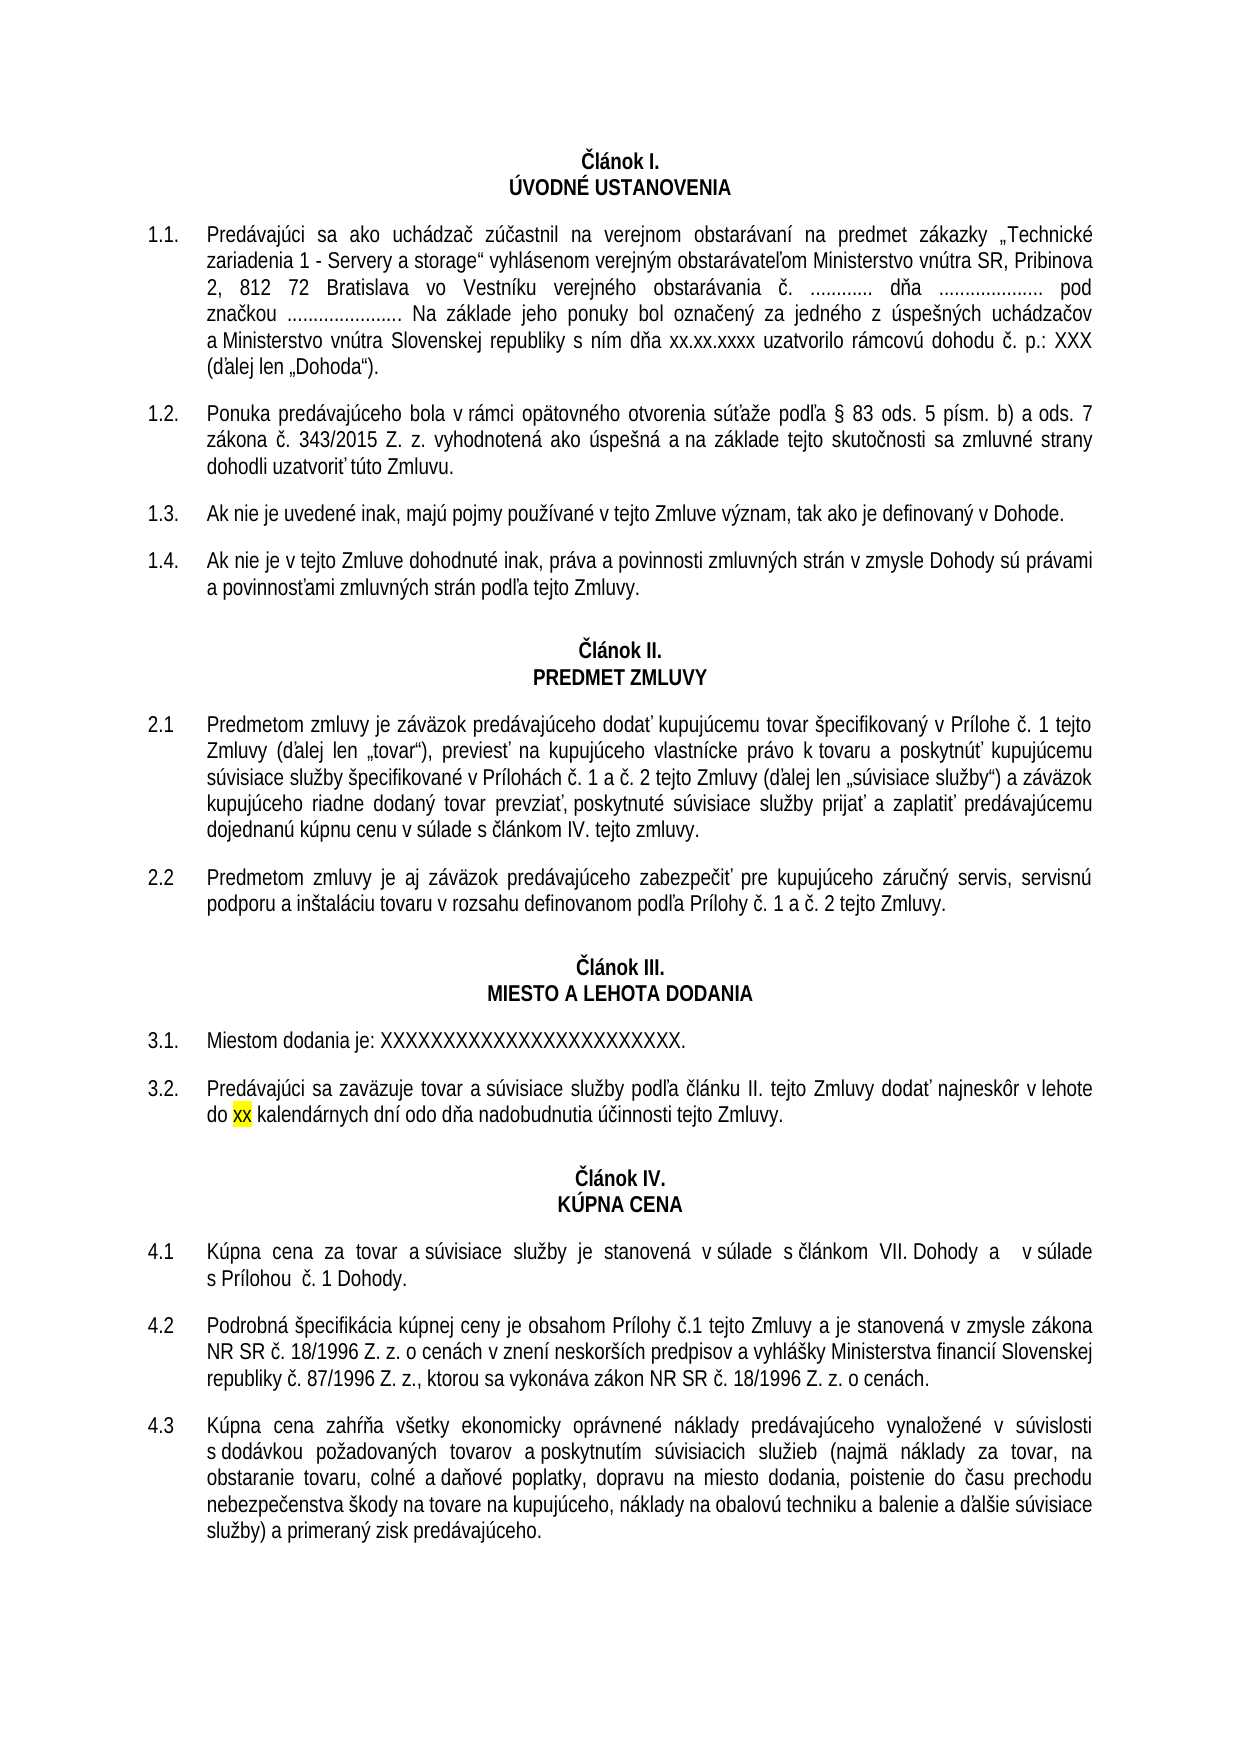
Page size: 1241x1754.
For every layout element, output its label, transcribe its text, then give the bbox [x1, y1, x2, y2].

list Podrobná špecifikácia kúpnej ceny je obsahom Prílohy č.1 tejto Zmluvy a je stanovená v zmysle zákona NR SR č. 18/1996 Z. z. o cenách v znení neskorších predpisov a vyhlášky Ministerstva financií Slovenskej republiky č. 87/1996 Z. z., ktorou sa vykonáva zákon NR SR č. 18/1996 Z. z. o cenách. [148, 1312, 1093, 1391]
list Kúpna cena za tovar a súvisiace služby je stanovená v súlade s článkom VII. Dohody a v súlade s Prílohou č. 1 Dohody. [148, 1238, 1093, 1291]
text Článok II. [148, 637, 1093, 664]
text Článok I. [148, 148, 1093, 174]
list Miestom dodania je: XXXXXXXXXXXXXXXXXXXXXXXX. [148, 1027, 1093, 1054]
text ÚVODNÉ USTANOVENIA [148, 174, 1093, 200]
list Predmetom zmluvy je záväzok predávajúceho dodať kupujúcemu tovar špecifikovaný v Prílohe č. 1 tejto Zmluvy (ďalej len „tovar“), previesť na kupujúceho vlastnícke právo k tovaru a poskytnúť kupujúcemu súvisiace služby špecifikované v Prílohách č. 1 a č. 2 tejto Zmluvy (ďalej len „súvisiace služby“) a záväzok kupujúceho riadne dodaný tovar prevziať, poskytnuté súvisiace služby prijať a zaplatiť predávajúcemu dojednanú kúpnu cenu v súlade s článkom IV. tejto zmluvy. [148, 711, 1093, 843]
list Predávajúci sa ako uchádzač zúčastnil na verejnom obstarávaní na predmet zákazky „Technické zariadenia 1 - Servery a storage“ vyhlásenom verejným obstarávateľom Ministerstvo vnútra SR, Pribinova 2, 812 72 Bratislava vo Vestníku verejného obstarávania č. ............ dňa .................... pod značkou ...................... Na základe jeho ponuky bol označený za jedného z úspešných uchádzačov a Ministerstvo vnútra Slovenskej republiky s ním dňa xx.xx.xxxx uzatvorilo rámcovú dohodu č. p.: XXX (ďalej len „Dohoda“). [148, 221, 1093, 379]
list Kúpna cena zahŕňa všetky ekonomicky oprávnené náklady predávajúceho vynaložené v súvislosti s dodávkou požadovaných tovarov a poskytnutím súvisiacich služieb (najmä náklady za tovar, na obstaranie tovaru, colné a daňové poplatky, dopravu na miesto dodania, poistenie do času prechodu nebezpečenstva škody na tovare na kupujúceho, náklady na obalovú techniku a balenie a ďalšie súvisiace služby) a primeraný zisk predávajúceho. [148, 1412, 1093, 1543]
text Článok III. [148, 954, 1093, 980]
list Predávajúci sa zaväzuje tovar a súvisiace služby podľa článku II. tejto Zmluvy dodať najneskôr v lehote do xx kalendárnych dní odo dňa nadobudnutia účinnosti tejto Zmluvy. [148, 1074, 1093, 1127]
text PREDMET ZMLUVY [148, 664, 1093, 690]
list Ak nie je v tejto Zmluve dohodnuté inak, práva a povinnosti zmluvných strán v zmysle Dohody sú právami a povinnosťami zmluvných strán podľa tejto Zmluvy. [148, 547, 1093, 600]
list Predmetom zmluvy je aj záväzok predávajúceho zabezpečiť pre kupujúceho záručný servis, servisnú podporu a inštaláciu tovaru v rozsahu definovanom podľa Prílohy č. 1 a č. 2 tejto Zmluvy. [148, 863, 1093, 916]
list Ak nie je uvedené inak, majú pojmy používané v tejto Zmluve význam, tak ako je definovaný v Dohode. [148, 500, 1093, 526]
text MIESTO A LEHOTA DODANIA [148, 980, 1093, 1006]
text KÚPNA CENA [148, 1191, 1093, 1217]
list Ponuka predávajúceho bola v rámci opätovného otvorenia súťaže podľa § 83 ods. 5 písm. b) a ods. 7 zákona č. 343/2015 Z. z. vyhodnotená ako úspešná a na základe tejto skutočnosti sa zmluvné strany dohodli uzatvoriť túto Zmluvu. [148, 400, 1093, 479]
text Článok IV. [148, 1165, 1093, 1191]
